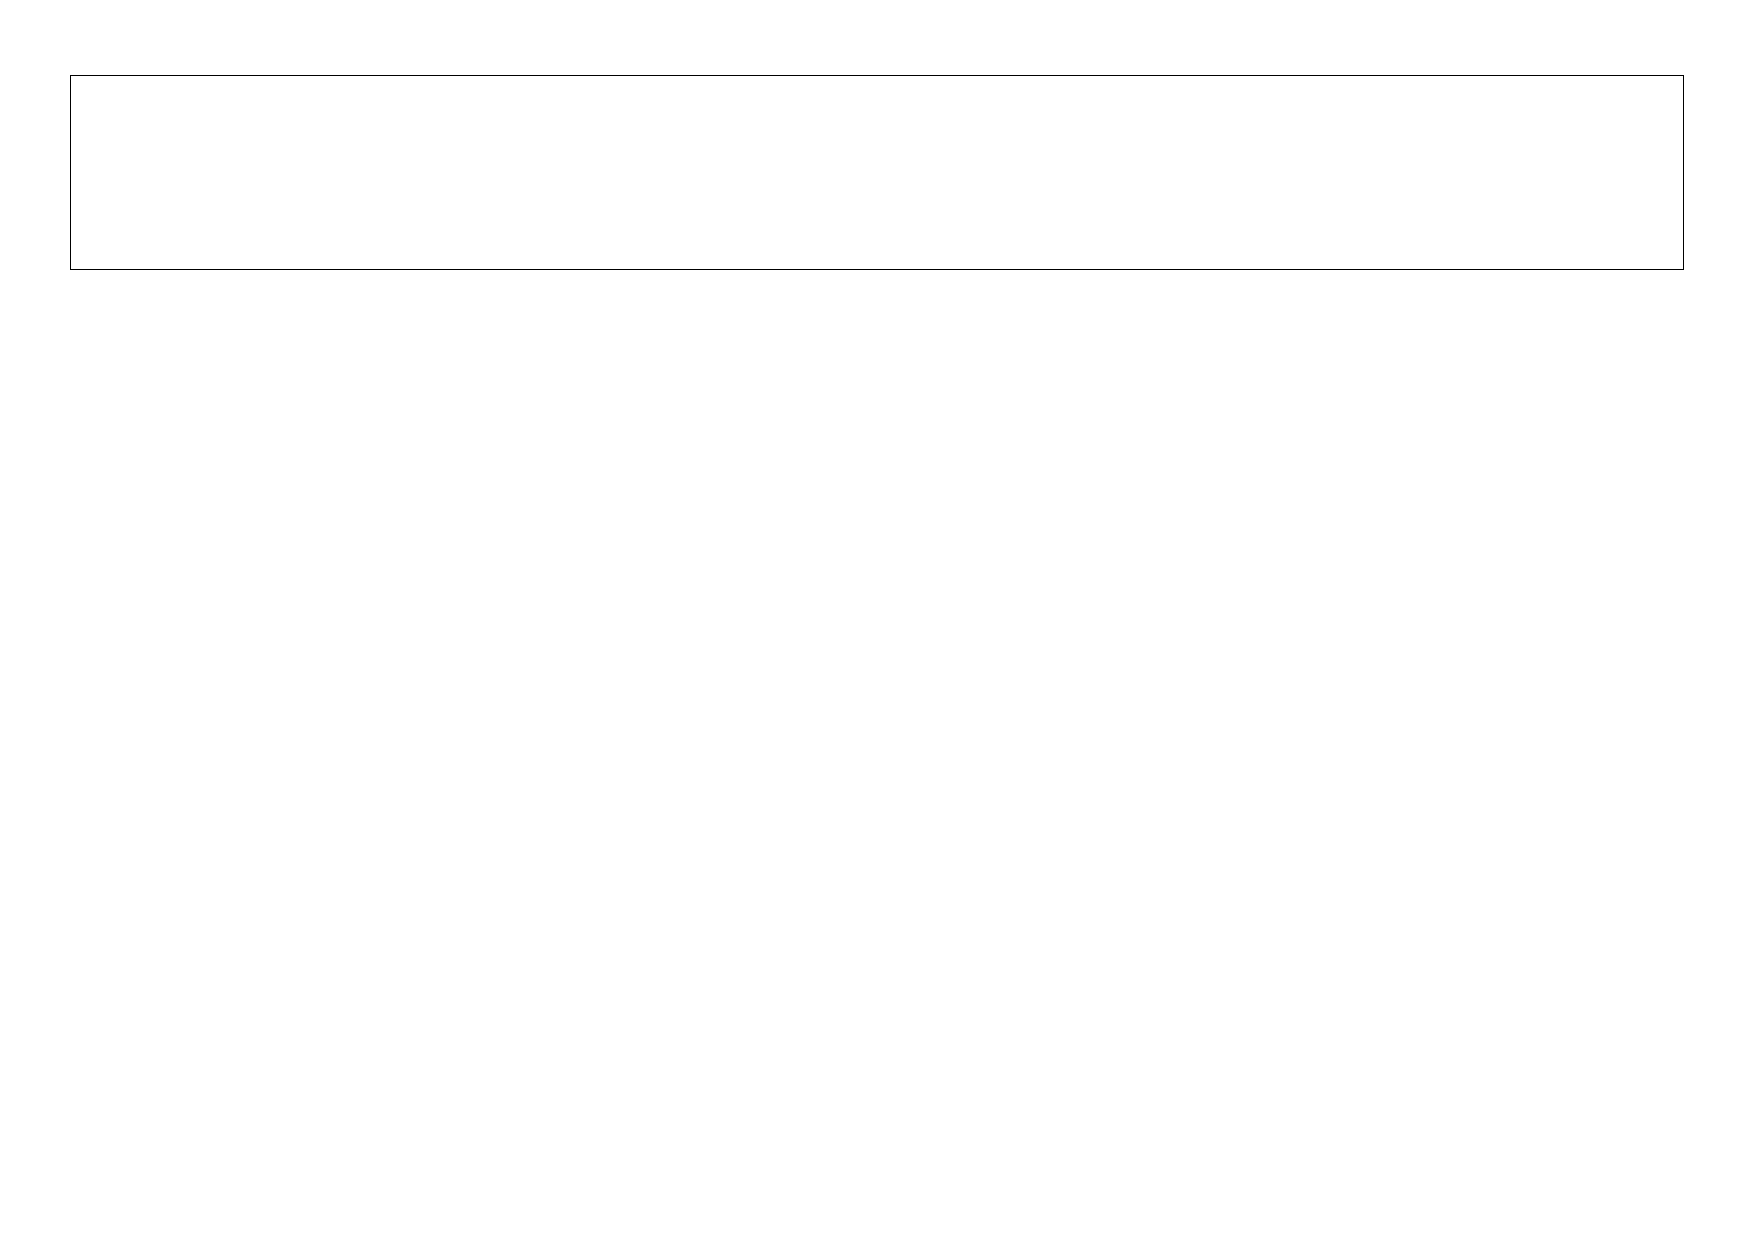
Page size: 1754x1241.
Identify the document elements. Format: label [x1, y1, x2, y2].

table_cell [71, 76, 1683, 269]
